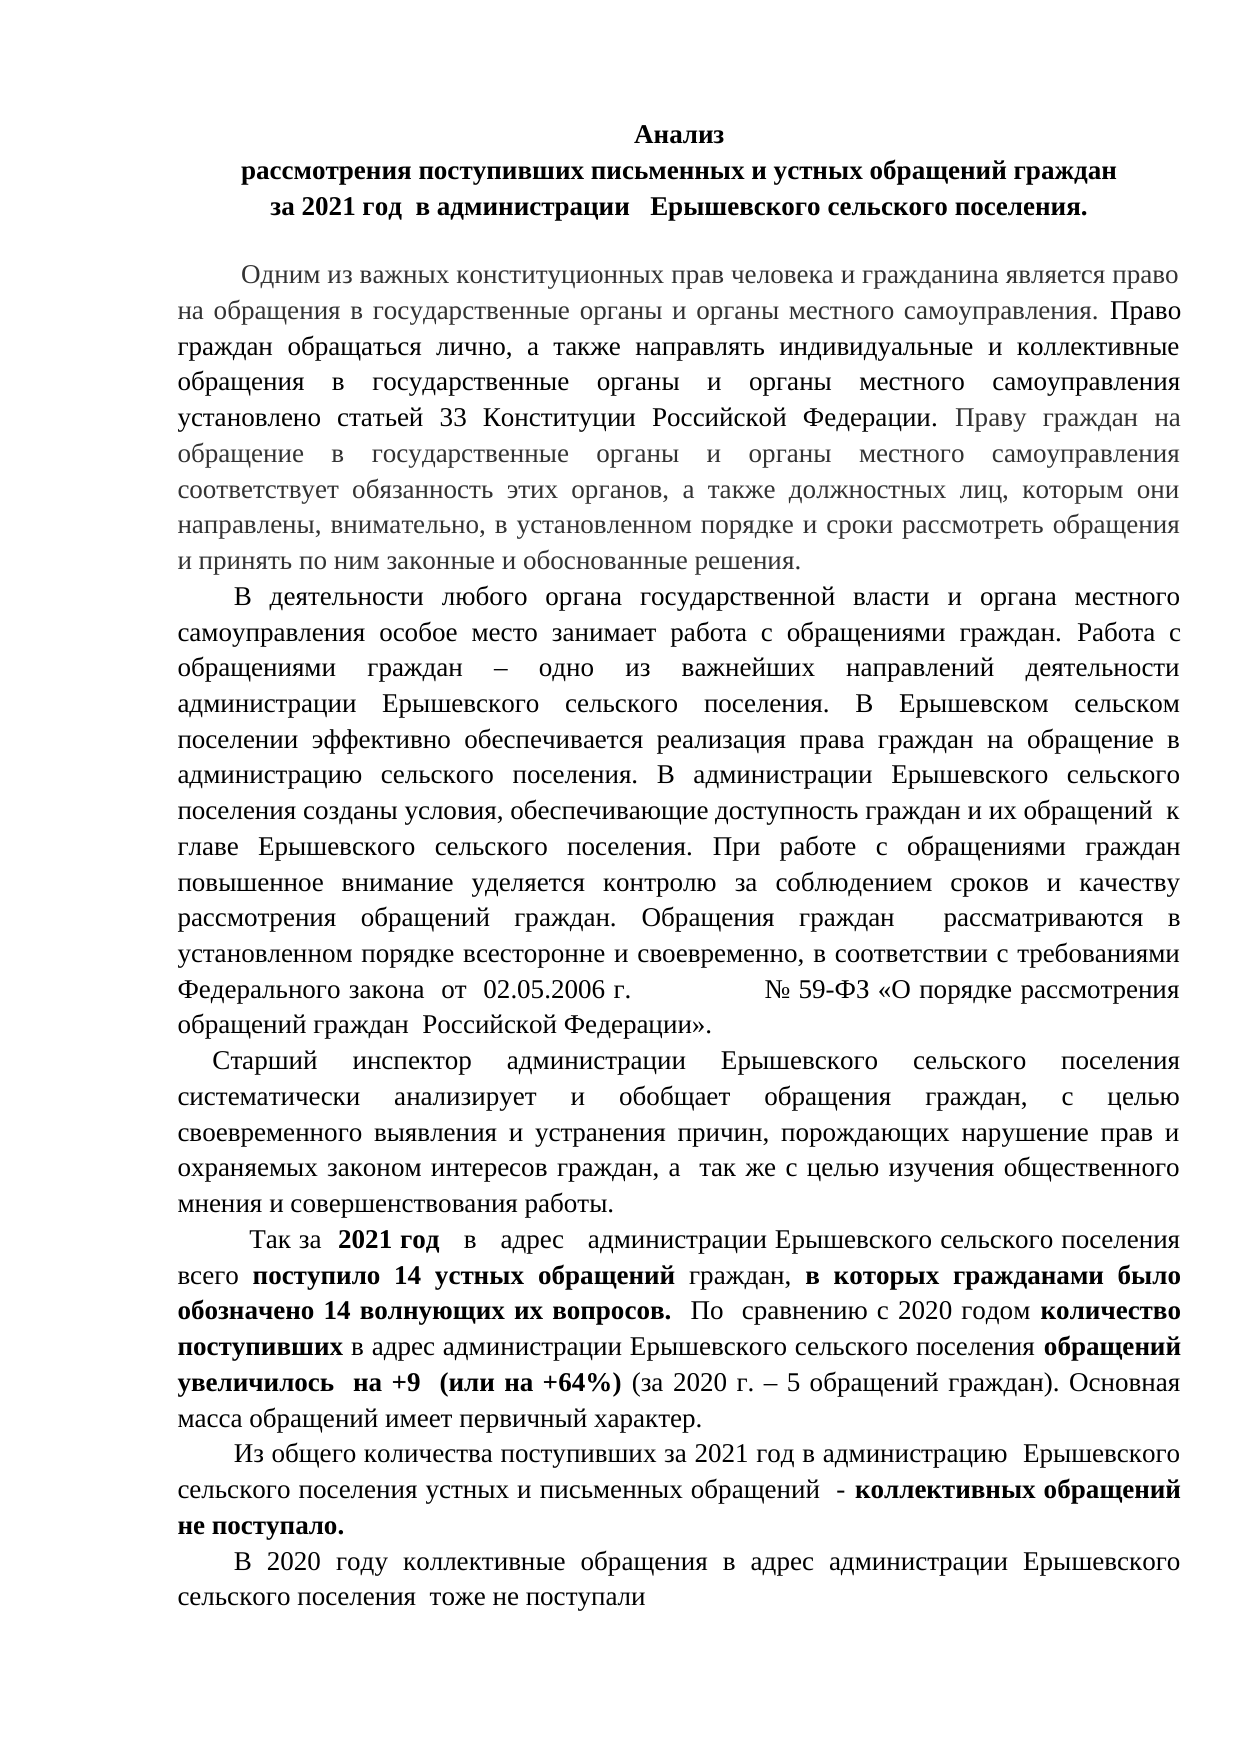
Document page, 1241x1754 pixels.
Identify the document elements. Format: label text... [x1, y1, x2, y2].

text В деятельности любого органа государственной власти и органа местного самоуправления особое место занимает работа с обращениями граждан. Работа с обращениями граждан – одно из важнейших направлений деятельности администрации Ерышевского сельского поселения. В Ерышевском сельском поселении эффективно обеспечивается реализация права граждан на обращение в администрацию сельского поселения. В администрации Ерышевского сельского поселения созданы условия, обеспечивающие доступность граждан и их обращений к главе Ерышевского сельского поселения. При работе с обращениями граждан повышенное внимание уделяется контролю за соблюдением сроков и качеству рассмотрения обращений граждан. Обращения граждан рассматриваются в установленном порядке всесторонне и своевременно, в соответствии с требованиями Федерального закона от 02.05.2006 г. № 59-ФЗ «О порядке рассмотрения обращений граждан Российской Федерации». [177, 580, 1181, 866]
text Так за 2021 год в адрес администрации Ерышевского сельского поселения всего поступило 14 устных обращений граждан, в которых гражданами было обозначено 14 волнующих их вопросов. По сравнению с 2020 годом количество поступивших в адрес администрации Ерышевского сельского поселения обращений увеличилось на +9 (или на +64%) (за 2020 г. – 5 обращений граждан). Основная масса обращений имеет первичный характер. [177, 1223, 1181, 1433]
text Из общего количества поступивших за 2021 год в администрацию Ерышевского сельского поселения устных и письменных обращений - коллективных обращений не поступало. [177, 1437, 1181, 1540]
text Старший инспектор администрации Ерышевского сельского поселения систематически анализирует и обобщает обращения граждан, с целью своевременного выявления и устранения причин, порождающих нарушение прав и охраняемых законом интересов граждан, а так же с целью изучения общественного мнения и совершенствования работы. [177, 1044, 1181, 1218]
text В деятельности любого органа государственной власти и органа местного самоуправления особое место занимает работа с обращениями граждан. Работа с обращениями граждан – одно из важнейших направлений деятельности администрации Ерышевского сельского поселения. В Ерышевском сельском поселении эффективно обеспечивается реализация права граждан на обращение в администрацию сельского поселения. В администрации Ерышевского сельского поселения созданы условия, обеспечивающие доступность граждан и их обращений к главе Ерышевского сельского поселения. При работе с обращениями граждан повышенное внимание уделяется контролю за соблюдением сроков и качеству рассмотрения обращений граждан. Обращения граждан рассматриваются в установленном порядке всесторонне и своевременно, в соответствии с требованиями Федерального закона от 02.05.2006 г. № 59-ФЗ «О порядке рассмотрения обращений граждан Российской Федерации». [177, 897, 1181, 1040]
text рассмотрения поступивших письменных и устных обращений граждан за 2021 год в администрации Ерышевского сельского поселения. [177, 154, 1181, 221]
text В 2020 году коллективные обращения в адрес администрации Ерышевского сельского поселения тоже не поступали [177, 1544, 1181, 1611]
text Анализ [177, 118, 1181, 149]
text Одним из важных конституционных прав человека и гражданина является право на обращения в государственные органы и органы местного самоуправления. Право граждан обращаться лично, а также направлять индивидуальные и коллективные обращения в государственные органы и органы местного самоуправления установлено статьей 33 Конституции Российской Федерации. Праву граждан на обращение в государственные органы и органы местного самоуправления соответствует обязанность этих органов, а также должностных лиц, которым они направлены, внимательно, в установленном порядке и сроки рассмотреть обращения и принять по ним законные и обоснованные решения. [177, 258, 1181, 575]
